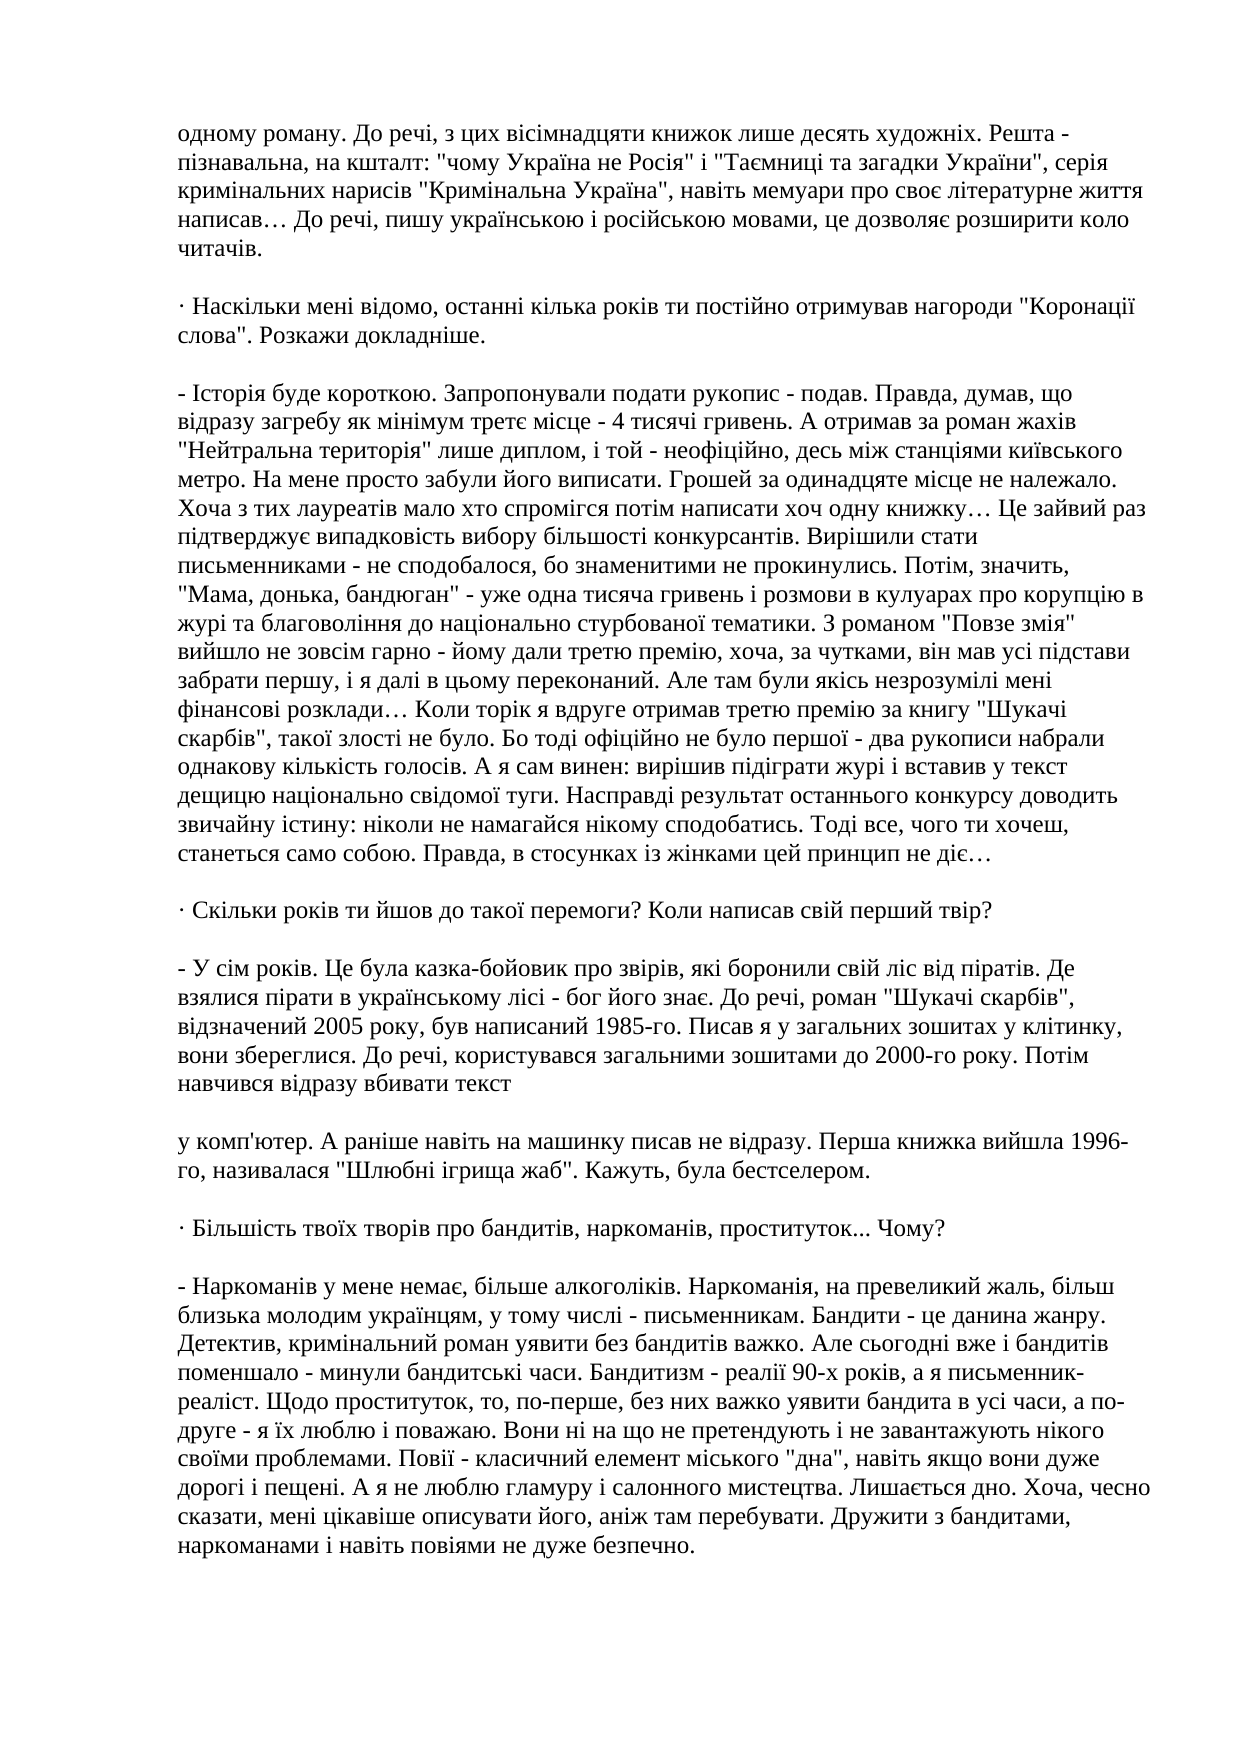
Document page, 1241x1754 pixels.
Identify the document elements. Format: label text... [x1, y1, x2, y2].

text · Наскільки мені відомо, останні кілька років ти постійно отримував нагороди "Коронації слова". Розкажи докладніше. [177, 291, 1152, 348]
text у комп'ютер. А раніше навіть на машинку писав не відразу. Перша книжка вийшла 1996-го, називалася "Шлюбні ігрища жаб". Кажуть, була бестселером. [177, 1126, 1152, 1184]
text - Історія буде короткою. Запропонували подати рукопис - подав. Правда, думав, що відразу загребу як мінімум третє місце - 4 тисячі гривень. А отримав за роман жахів "Нейтральна територія" лише диплом, і той - неофіційно, десь між станціями київського метро. На мене просто забули його виписати. Грошей за одинадцяте місце не належало. Хоча з тих лауреатів мало хто спромігся потім написати хоч одну книжку… Це зайвий раз підтверджує випадковість вибору більшості конкурсантів. Вирішили стати письменниками - не сподобалося, бо знаменитими не прокинулись. Потім, значить, "Мама, донька, бандюган" - уже одна тисяча гривень і розмови в кулуарах про корупцію в журі та благовоління до національно стурбованої тематики. З романом "Повзе змія" вийшло не зовсім гарно - йому дали третю премію, хоча, за чутками, він мав усі підстави забрати першу, і я далі в цьому переконаний. Але там були якісь незрозумілі мені фінансові розклади… Коли торік я вдруге отримав третю премію за книгу "Шукачі скарбів", такої злості не було. Бо тоді офіційно не було першої - два рукописи набрали однакову кількість голосів. А я сам винен: вирішив підіграти журі і вставив у текст дещицю національно свідомої туги. Насправді результат останнього конкурсу доводить звичайну істину: ніколи не намагайся нікому сподобатись. Тоді все, чого ти хочеш, станеться само собою. Правда, в стосунках із жінками цей принцип не діє… [177, 378, 1152, 866]
text - Наркоманів у мене немає, більше алкоголіків. Наркоманія, на превеликий жаль, більш близька молодим українцям, у тому числі - письменникам. Бандити - це данина жанру. Детектив, кримінальний роман уявити без бандитів важко. Але сьогодні вже і бандитів поменшало - минули бандитські часи. Бандитизм - реалії 90-х років, а я письменник-реаліст. Щодо проституток, то, по-перше, без них важко уявити бандита в усі часи, а по-друге - я їх люблю і поважаю. Вони ні на що не претендують і не завантажують нікого своїми проблемами. Повії - класичний елемент міського "дна", навіть якщо вони дуже дорогі і пещені. А я не люблю гламуру і салонного мистецтва. Лишається дно. Хоча, чесно сказати, мені цікавіше описувати його, аніж там перебувати. Дружити з бандитами, наркоманами і навіть повіями не дуже безпечно. [177, 1271, 1152, 1558]
text · Більшість твоїх творів про бандитів, наркоманів, проституток... Чому? [177, 1213, 1152, 1242]
text · Скільки років ти йшов до такої перемоги? Коли написав свій перший твір? [177, 896, 1152, 924]
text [177, 118, 1152, 262]
text - У сім років. Це була казка-бойовик про звірів, які боронили свій ліс від піратів. Де взялися пірати в українському лісі - бог його знає. До речі, роман "Шукачі скарбів", відзначений 2005 року, був написаний 1985-го. Писав я у загальних зошитах у клітинку, вони збереглися. До речі, користувався загальними зошитами до 2000-го року. Потім навчився відразу вбивати текст [177, 953, 1152, 1097]
